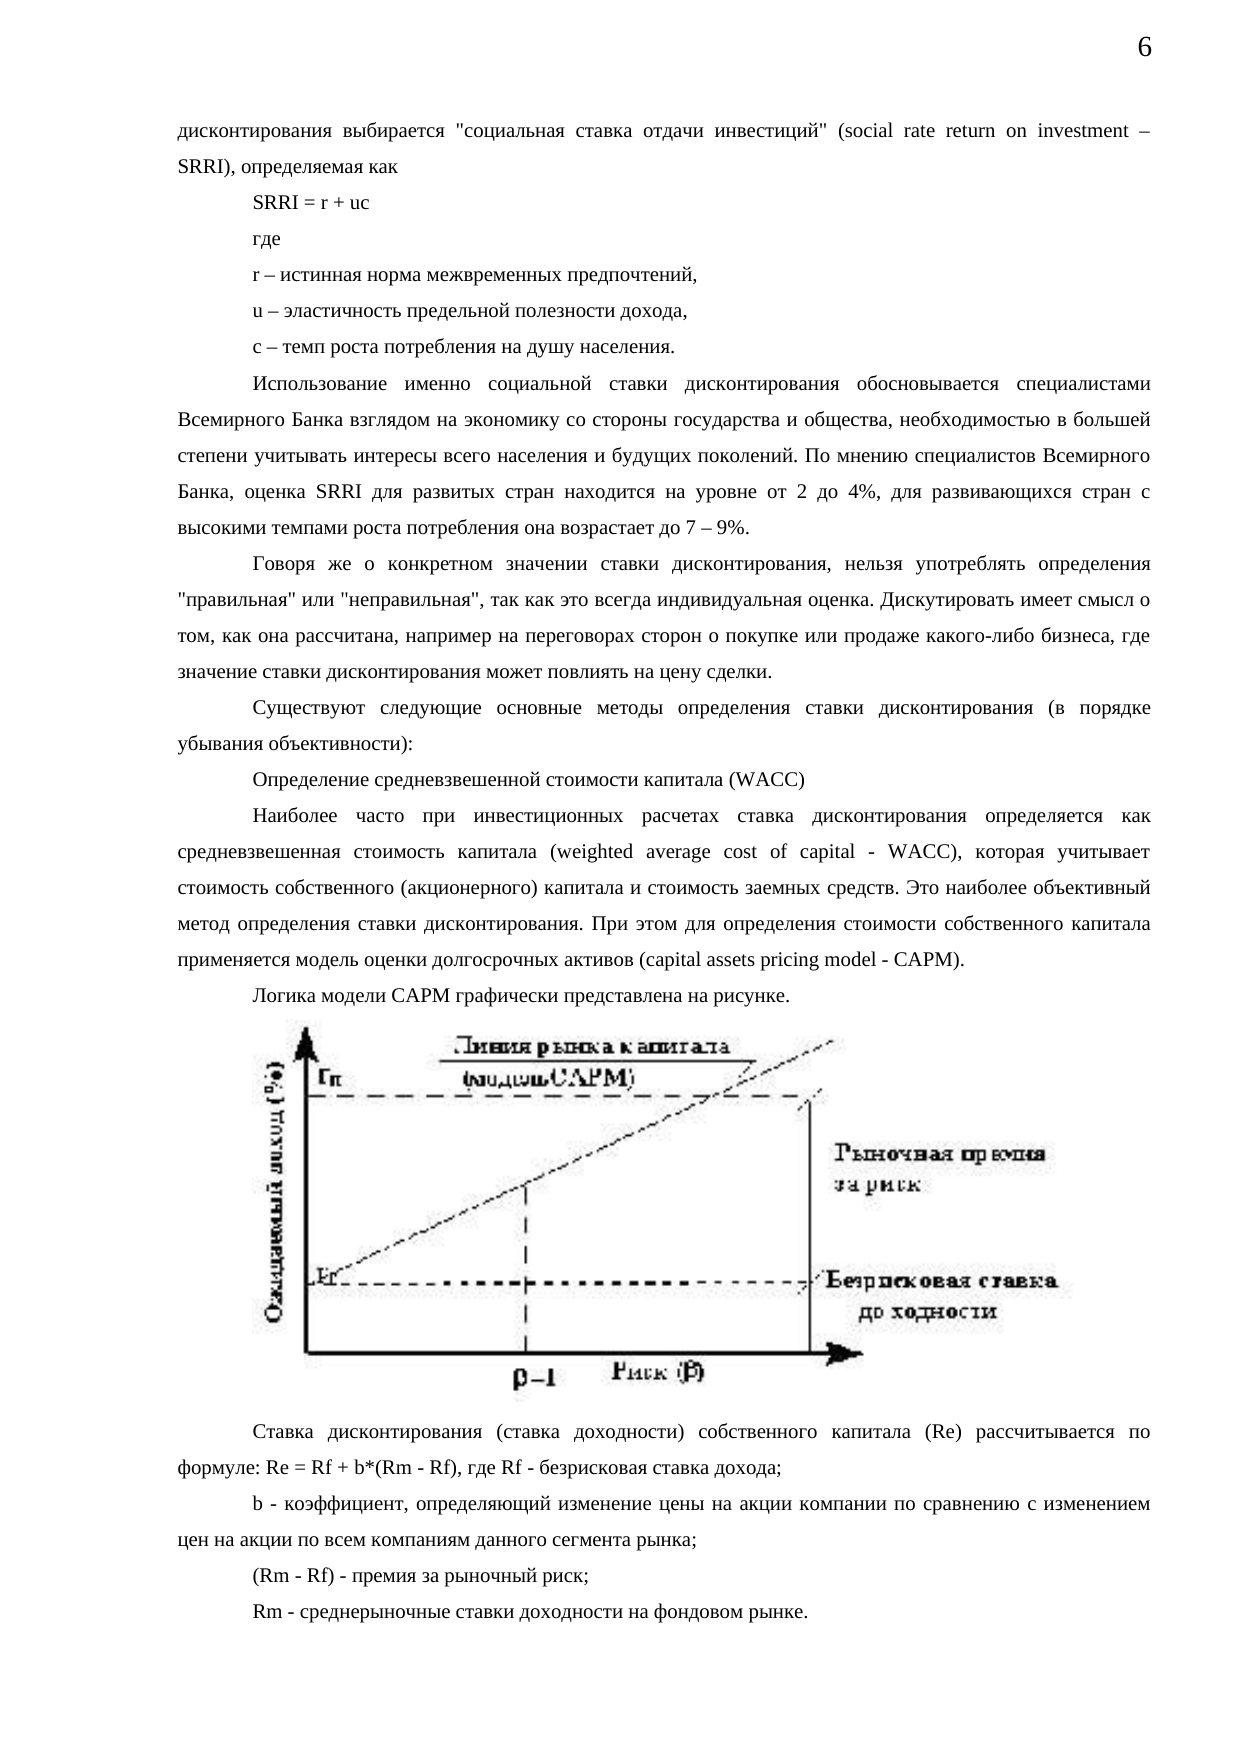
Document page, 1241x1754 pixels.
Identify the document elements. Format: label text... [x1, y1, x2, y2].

text Использование именно социальной ставки дисконтирования обосновывается специалистами Всемирного Банка взглядом на экономику со стороны государства и общества, необходимостью в большей степени учитывать интересы всего населения и будущих поколений. По мнению специалистов Всемирного Банка, оценка SRRI для развитых стран находится на уровне от 2 до 4%, для развивающихся стран с высокими темпами роста потребления она возрастает до 7 – 9%. [177, 370, 1152, 539]
text где [177, 226, 1152, 250]
text Rm - среднерыночные ставки доходности на фондовом рынке. [177, 1599, 1152, 1623]
text r – истинная норма межвременных предпочтений, [177, 262, 1152, 286]
text Ставка дисконтирования (ставка доходности) собственного капитала (Re) рассчитывается по формуле: Re = Rf + b*(Rm - Rf), где Rf - безрисковая ставка дохода; [177, 1419, 1152, 1479]
text u – эластичность предельной полезности дохода, [177, 298, 1152, 322]
text Определение средневзвешенной стоимости капитала (WACC) [177, 767, 1152, 791]
text b - коэффициент, определяющий изменение цены на акции компании по сравнению с изменением цен на акции по всем компаниям данного сегмента рынка; [177, 1491, 1152, 1551]
text Говоря же о конкретном значении ставки дисконтирования, нельзя употреблять определения "правильная" или "неправильная", так как это всегда индивидуальная оценка. Дискутировать имеет смысл о том, как она рассчитана, например на переговорах сторон о покупке или продаже какого-либо бизнеса, где значение ставки дисконтирования может повлиять на цену сделки. [177, 551, 1152, 683]
text Наиболее часто при инвестиционных расчетах ставка дисконтирования определяется как средневзвешенная стоимость капитала (weighted average cost of capital - WACC), которая учитывает стоимость собственного (акционерного) капитала и стоимость заемных средств. Это наиболее объективный метод определения ставки дисконтирования. При этом для определения стоимости собственного капитала применяется модель оценки долгосрочных активов (capital assets pricing model - CAPM). [177, 803, 1152, 971]
picture [252, 1019, 1076, 1402]
text Логика модели CAPM графически представлена на рисунке. [177, 983, 1152, 1007]
text с – темп роста потребления на душу населения. [177, 334, 1152, 358]
text SRRI = r + uc [177, 190, 1152, 214]
text (Rm - Rf) - премия за рыночный риск; [177, 1563, 1152, 1587]
text Существуют следующие основные методы определения ставки дисконтирования (в порядке убывания объективности): [177, 695, 1152, 755]
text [177, 118, 1152, 178]
